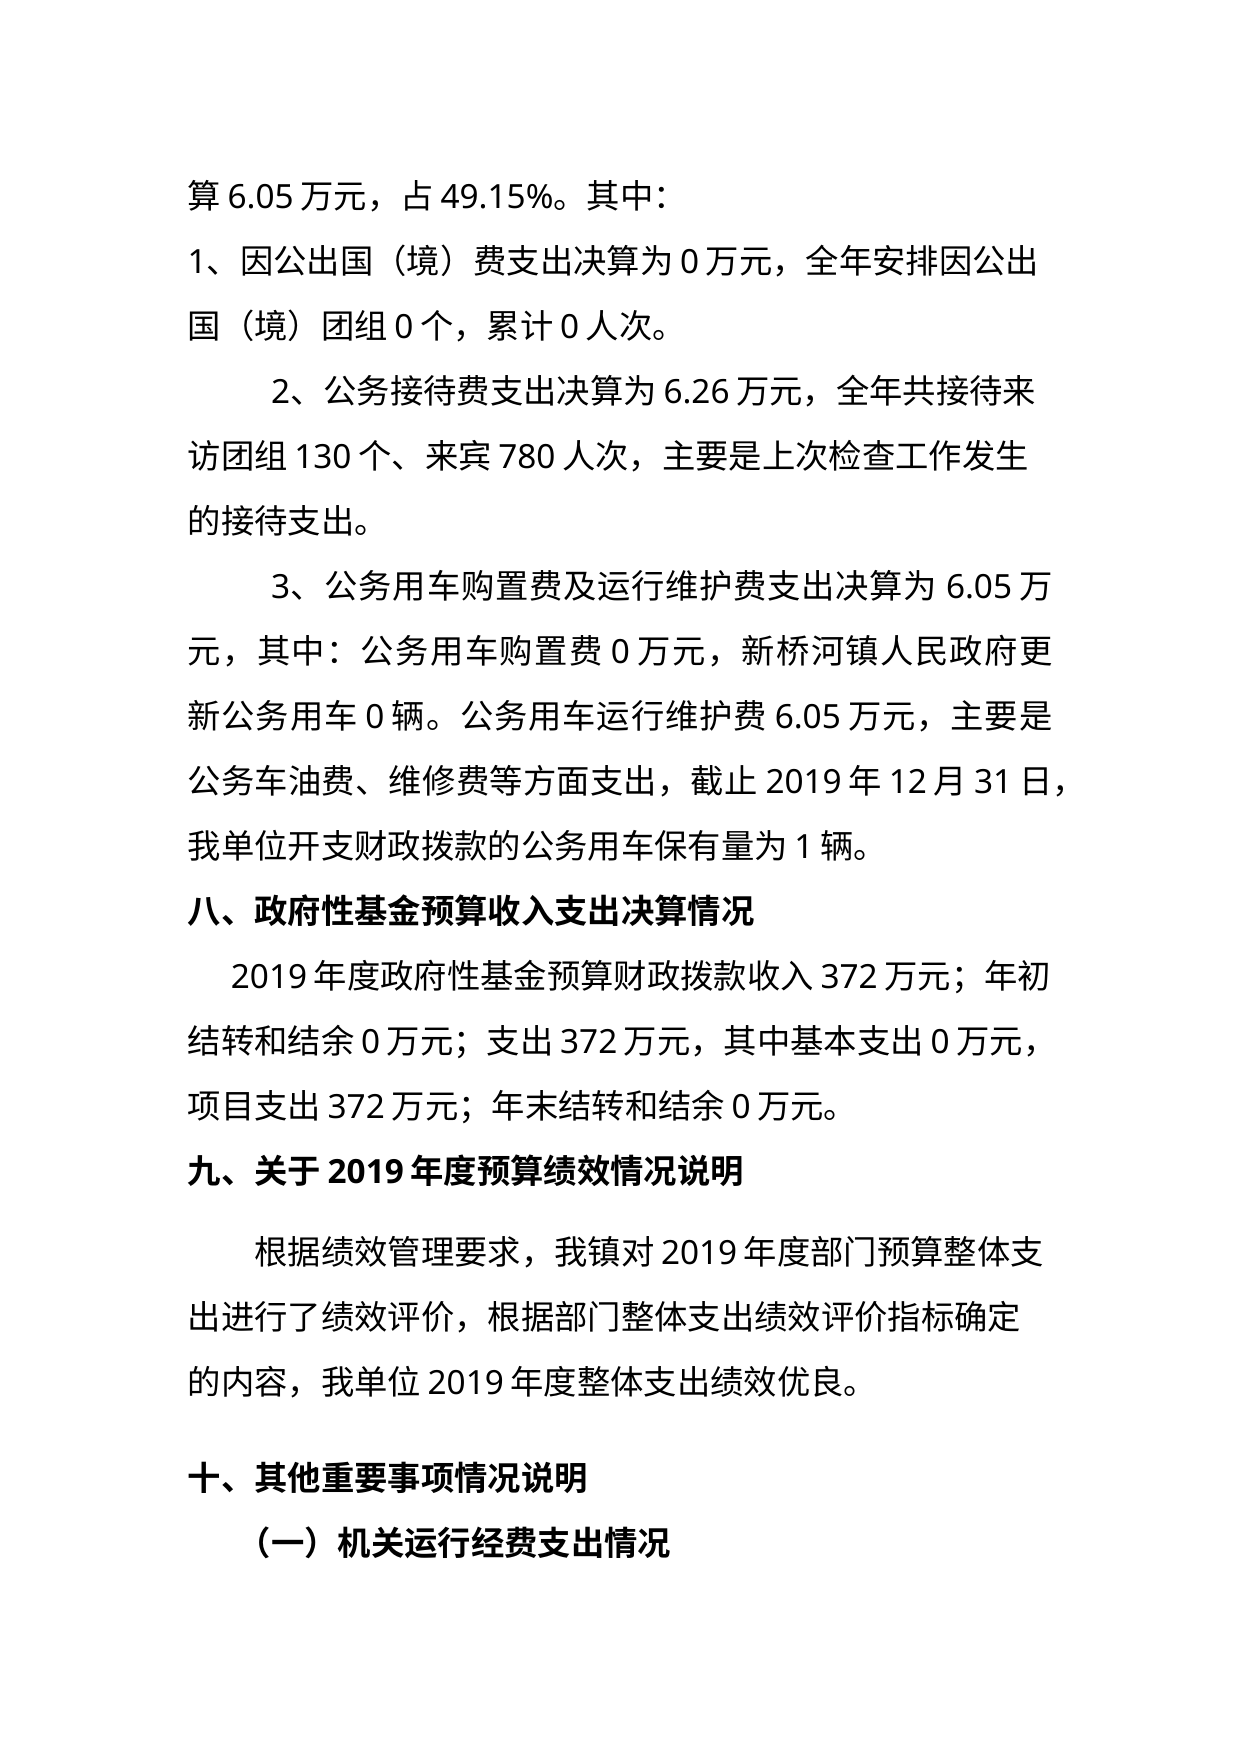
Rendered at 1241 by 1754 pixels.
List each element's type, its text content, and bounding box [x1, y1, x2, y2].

text 2019年度政府性基金预算财政拨款收入372万元；年初结转和结余0万元；支出372万元，其中基本支出0万元，项目支出372万元；年末结转和结余0万元。 [187, 942, 1053, 1137]
text 八、政府性基金预算收入支出决算情况 [187, 877, 1053, 942]
text 1、因公出国（境）费支出决算为0万元，全年安排因公出国（境）团组0个，累计0人次。 [187, 227, 1053, 357]
text 九、关于2019年度预算绩效情况说明 [187, 1137, 1053, 1202]
text 2、公务接待费支出决算为6.26万元，全年共接待来访团组130个、来宾780人次，主要是上次检查工作发生的接待支出。 [187, 357, 1053, 552]
text 十、其他重要事项情况说明 [187, 1444, 1053, 1509]
text 3、公务用车购置费及运行维护费支出决算为6.05万元，其中：公务用车购置费0万元，新桥河镇人民政府更新公务用车0辆。公务用车运行维护费6.05万元，主要是公务车油费、维修费等方面支出，截止2019年12月31日，我单位开支财政拨款的公务用车保有量为1辆。 [187, 552, 1053, 877]
text （一）机关运行经费支出情况 [187, 1509, 1053, 1574]
text 根据绩效管理要求，我镇对2019年度部门预算整体支出进行了绩效评价，根据部门整体支出绩效评价指标确定的内容，我单位2019年度整体支出绩效优良。 [187, 1218, 1053, 1413]
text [187, 162, 1053, 227]
